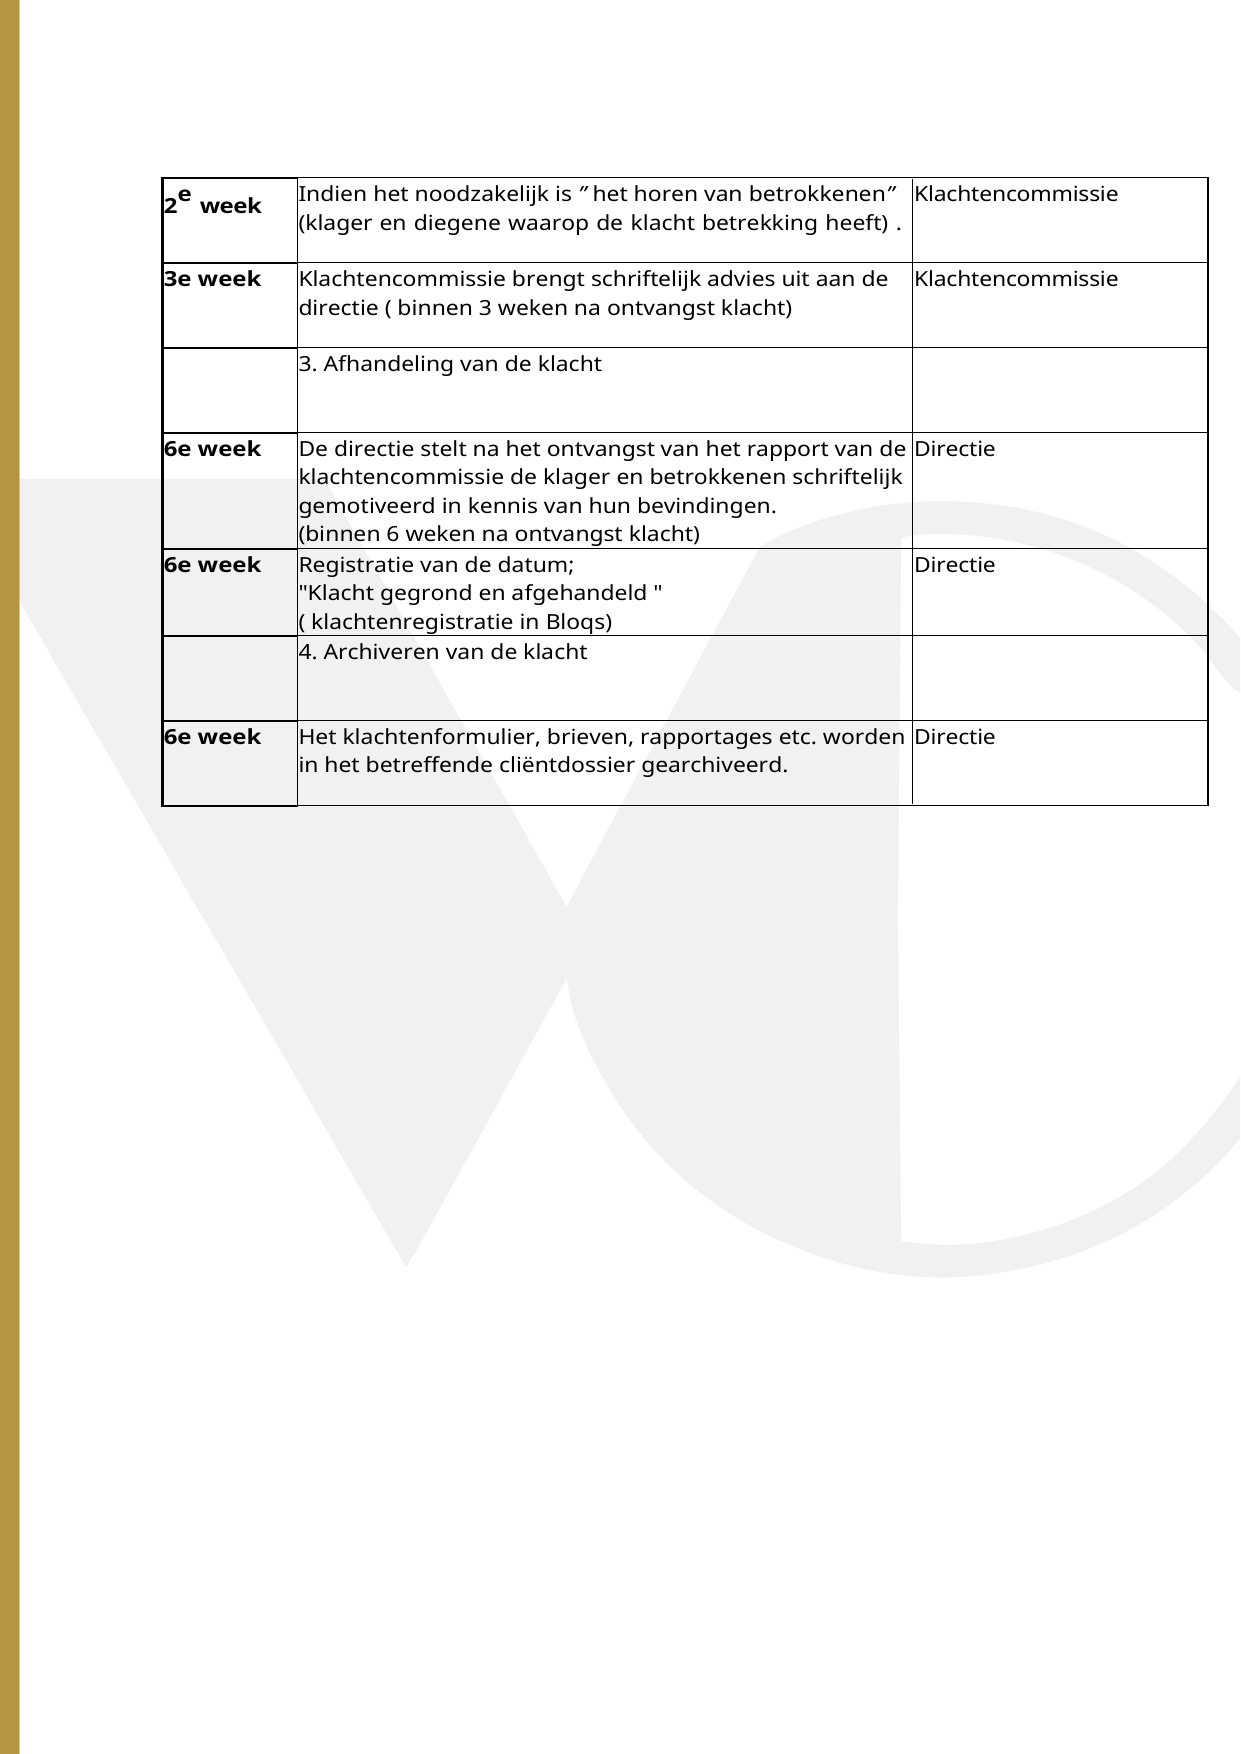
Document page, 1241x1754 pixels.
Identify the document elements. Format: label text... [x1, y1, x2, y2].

table_cell 6e week [164, 434, 297, 548]
table_cell 2e week [164, 179, 297, 262]
table_cell Het klachtenformulier, brieven, rapportages etc. worden in het betreffende cliëntdossier gearchiveerd. [298, 721, 913, 805]
table_cell Directie [913, 721, 1207, 805]
table_cell 4. Archiveren van de klacht [298, 636, 912, 720]
table_cell Klachtencommissie [913, 178, 1207, 262]
table_cell De directie stelt na het ontvangst van het rapport van de klachtencommissie de klager en betrokkenen schriftelijk gemotiveerd in kennis van hun bevindingen. (binnen 6 weken na ontvangst klacht) [298, 433, 912, 548]
table_cell 3. Afhandeling van de klacht [298, 348, 912, 432]
table_cell 3e week [164, 264, 297, 347]
table_cell [164, 637, 297, 720]
picture [0, 0, 1241, 1754]
table_cell [913, 636, 1207, 720]
table_cell 6e week [164, 722, 297, 805]
table_cell Indien het noodzakelijk is ” het horen van betrokkenen” (klager en diegene waarop de klacht betrekking heeft) . [298, 178, 913, 262]
table_cell [913, 348, 1207, 432]
table_cell Directie [913, 549, 1207, 635]
table_cell Directie [913, 433, 1207, 548]
table_cell 6e week [164, 550, 297, 635]
table_cell Registratie van de datum; "Klacht gegrond en afgehandeld " ( klachtenregistratie in Bloqs) [298, 549, 912, 635]
table_cell Klachtencommissie brengt schriftelijk advies uit aan de directie ( binnen 3 weken na ontvangst klacht) [298, 263, 912, 347]
table_cell [164, 349, 297, 432]
table_cell Klachtencommissie [913, 263, 1207, 347]
